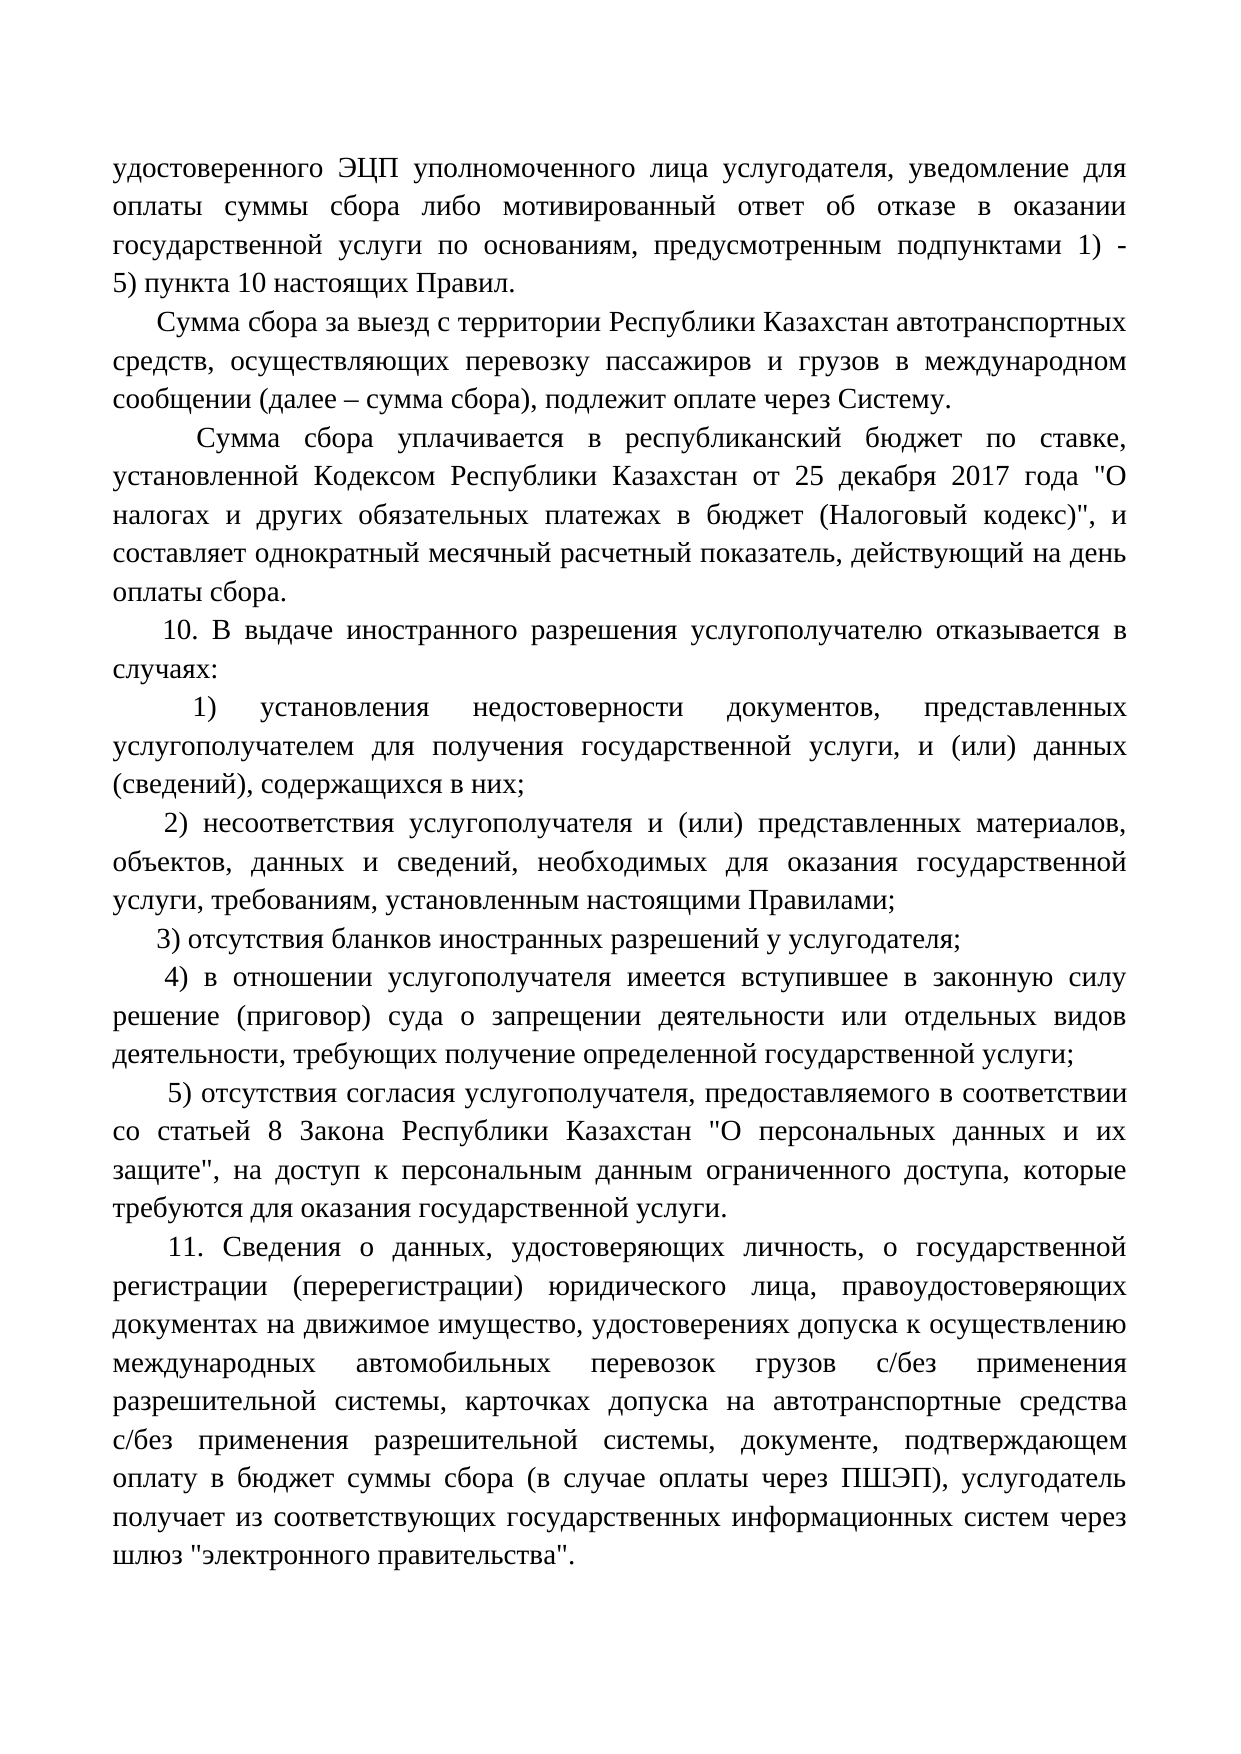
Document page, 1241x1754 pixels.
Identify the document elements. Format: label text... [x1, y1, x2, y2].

text 4) в отношении услугополучателя имеется вступившее в законную силу решение (приговор) суда о запрещении деятельности или отдельных видов деятельности, требующих получение определенной государственной услуги; [112, 959, 1128, 1070]
text 2) несоответствия услугополучателя и (или) представленных материалов, объектов, данных и сведений, необходимых для оказания государственной услуги, требованиям, установленным настоящими Правилами; [112, 805, 1128, 916]
text 5) отсутствия согласия услугополучателя, предоставляемого в соответствии со статьей 8 Закона Республики Казахстан "О персональных данных и их защите", на доступ к персональным данным ограниченного доступа, которые требуются для оказания государственной услуги. [112, 1075, 1128, 1224]
text Сумма сбора за выезд с территории Республики Казахстан автотранспортных средств, осуществляющих перевозку пассажиров и грузов в международном сообщении (далее – сумма сбора), подлежит оплате через Систему. [112, 304, 1128, 415]
text Сумма сбора уплачивается в республиканский бюджет по ставке, установленной Кодексом Республики Казахстан от 25 декабря 2017 года "О налогах и других обязательных платежах в бюджет (Налоговый кодекс)", и составляет однократный месячный расчетный показатель, действующий на день оплаты сбора. [112, 420, 1128, 607]
text 10. В выдаче иностранного разрешения услугополучателю отказывается в случаях: [112, 612, 1128, 684]
text 11. Сведения о данных, удостоверяющих личность, о государственной регистрации (перерегистрации) юридического лица, правоудостоверяющих документах на движимое имущество, удостоверениях допуска к осуществлению международных автомобильных перевозок грузов с/без применения разрешительной системы, карточках допуска на автотранспортные средства с/без применения разрешительной системы, документе, подтверждающем оплату в бюджет суммы сбора (в случае оплаты через ПШЭП), услугодатель получает из соответствующих государственных информационных систем через шлюз "электронного правительства". [112, 1229, 1128, 1571]
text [112, 150, 1128, 299]
text 3) отсутствия бланков иностранных разрешений у услугодателя; [112, 921, 1128, 954]
text 1) установления недостоверности документов, представленных услугополучателем для получения государственной услуги, и (или) данных (сведений), содержащихся в них; [112, 689, 1128, 800]
